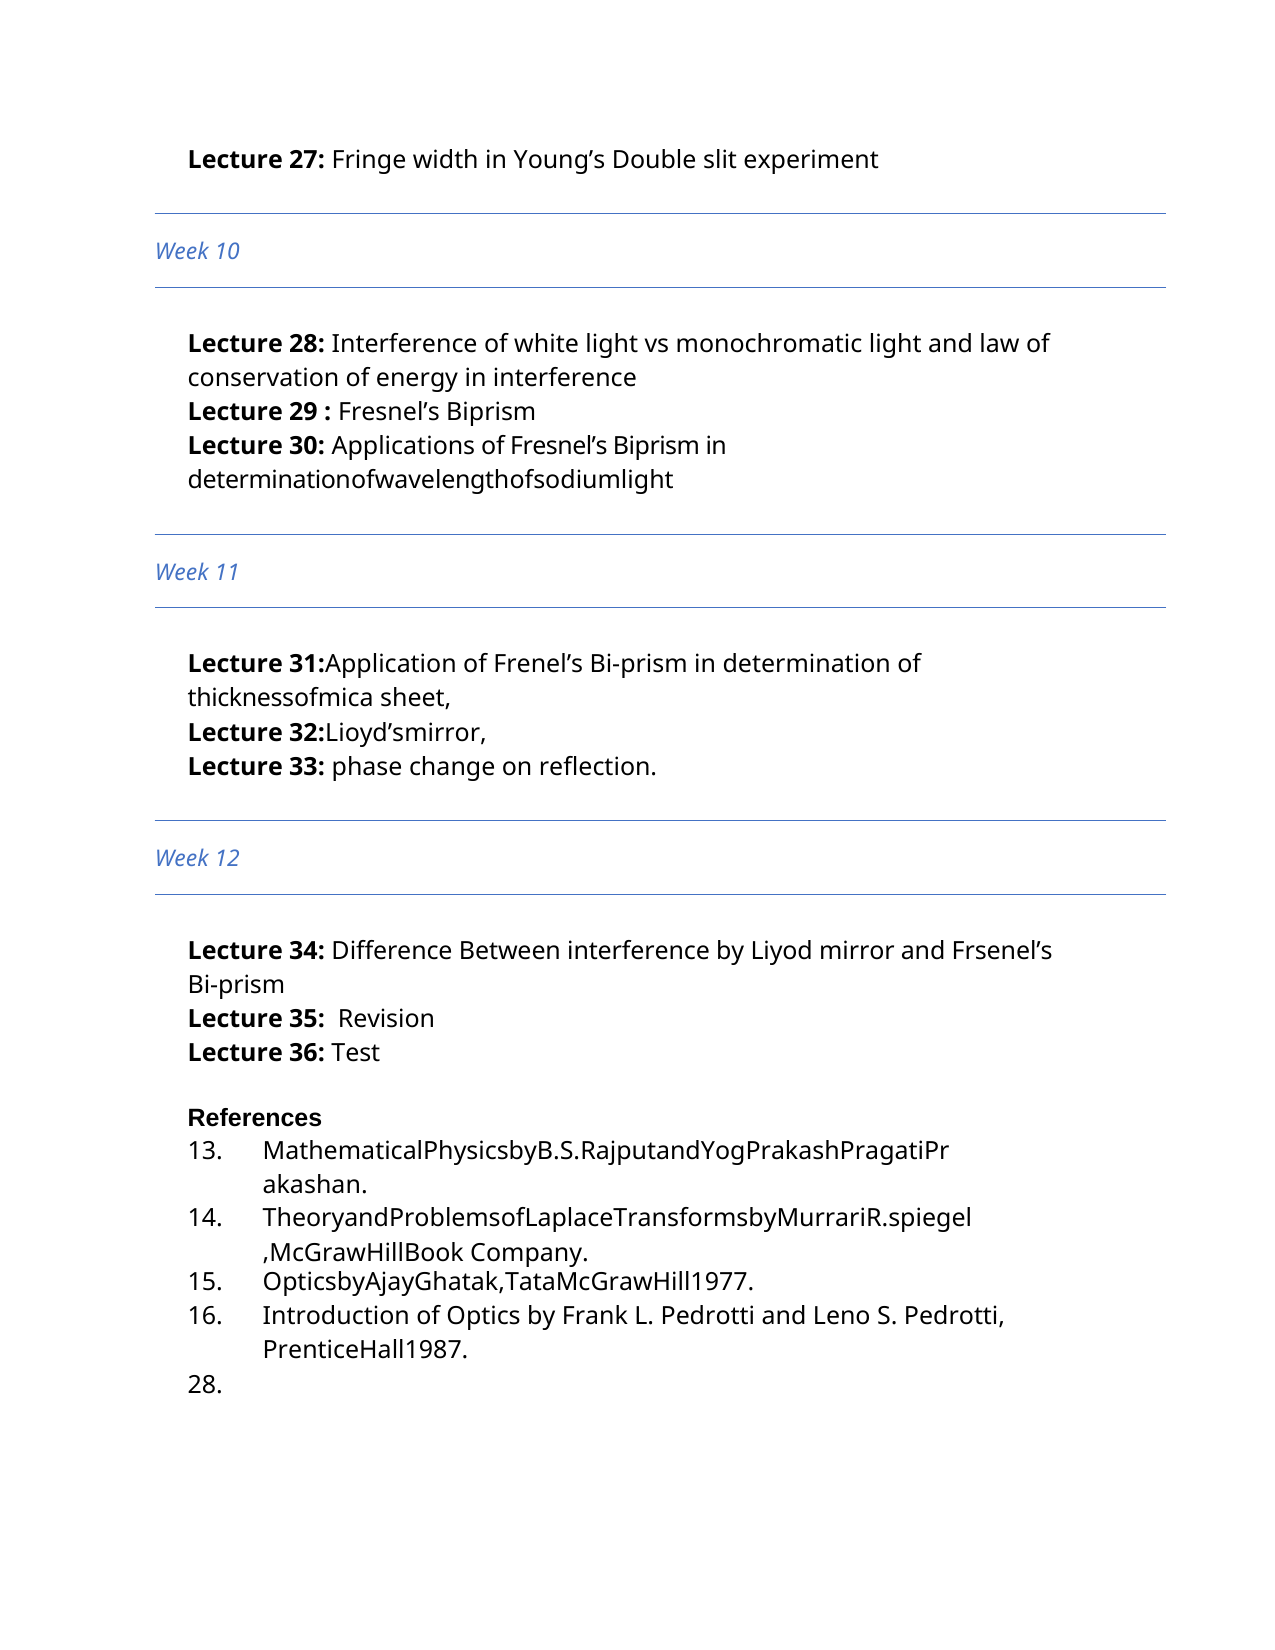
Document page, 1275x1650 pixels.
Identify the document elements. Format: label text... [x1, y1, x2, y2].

text Lecture 32:Lioyd’smirror, [187, 714, 1074, 748]
text Lecture 35: Revision [187, 1000, 1074, 1034]
text Week 10 [154, 214, 1166, 288]
text Lecture 34: Difference Between interference by Liyod mirror and Frsenel’s Bi-prism [187, 932, 1074, 1000]
text Lecture 28: Interference of white light vs monochromatic light and law of conservation of energy in interference [187, 326, 1074, 394]
text Lecture 27: Fringe width in Young’s Double slit experiment [187, 142, 1074, 176]
subtitle References [187, 1104, 1256, 1132]
text Lecture 31:Application of Frenel’s Bi-prism in determination of thicknessofmica sheet, [187, 646, 1074, 714]
text Lecture 36: Test [187, 1034, 1074, 1068]
text Lecture 30: Applications of Fresnel’s Biprism in determinationofwavelengthofsodiumlight [187, 428, 1074, 496]
text Week 12 [154, 821, 1166, 895]
list Introduction of Optics by Frank L. Pedrotti and Leno S. Pedrotti, PrenticeHall1987. [187, 1298, 1065, 1366]
list MathematicalPhysicsbyB.S.RajputandYogPrakashPragatiPrakashan. [187, 1132, 956, 1201]
text Week 11 [154, 535, 1166, 608]
text Lecture 33: phase change on reflection. [187, 748, 1074, 782]
list TheoryandProblemsofLaplaceTransformsbyMurrariR.spiegel,McGrawHillBook Company. [187, 1201, 1001, 1268]
list OpticsbyAjayGhatak,TataMcGrawHill1977. [187, 1268, 1256, 1298]
text Lecture 29 : Fresnel’s Biprism [187, 394, 1074, 428]
